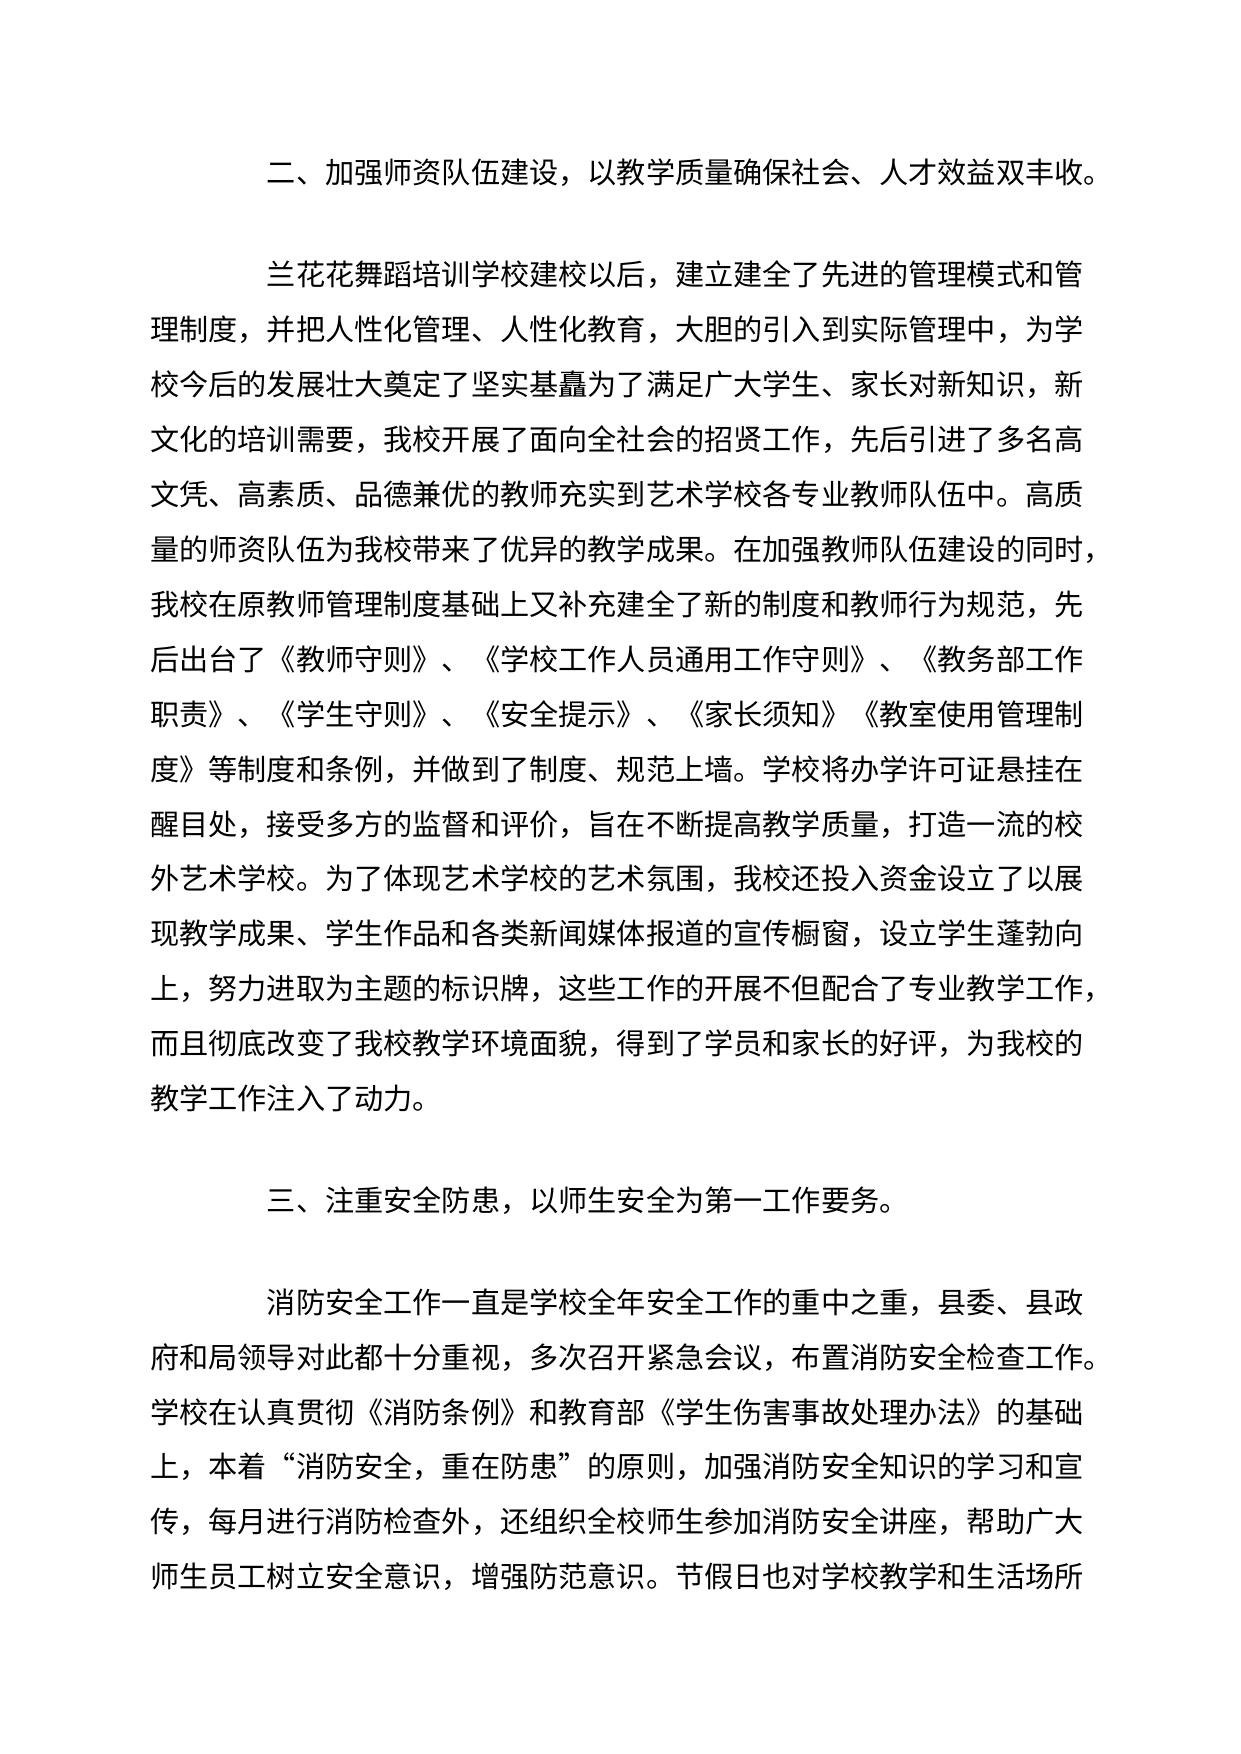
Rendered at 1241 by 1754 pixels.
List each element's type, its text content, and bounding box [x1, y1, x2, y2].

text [150, 1279, 1090, 1596]
text 三、注重安全防患，以师生安全为第一工作要务。 [150, 1177, 1090, 1220]
text 兰花花舞蹈培训学校建校以后，建立建全了先进的管理模式和管理制度，并把人性化管理、人性化教育，大胆的引入到实际管理中，为学校今后的发展壮大奠定了坚实基矗为了满足广大学生、家长对新知识，新文化的培训需要，我校开展了面向全社会的招贤工作，先后引进了多名高文凭、高素质、品德兼优的教师充实到艺术学校各专业教师队伍中。高质量的师资队伍为我校带来了优异的教学成果。在加强教师队伍建设的同时，我校在原教师管理制度基础上又补充建全了新的制度和教师行为规范，先后出台了《教师守则》、《学校工作人员通用工作守则》、《教务部工作职责》、《学生守则》、《安全提示》、《家长须知》《教室使用管理制度》等制度和条例，并做到了制度、规范上墙。学校将办学许可证悬挂在醒目处，接受多方的监督和评价，旨在不断提高教学质量，打造一流的校外艺术学校。为了体现艺术学校的艺术氛围，我校还投入资金设立了以展现教学成果、学生作品和各类新闻媒体报道的宣传橱窗，设立学生蓬勃向上，努力进取为主题的标识牌，这些工作的开展不但配合了专业教学工作，而且彻底改变了我校教学环境面貌，得到了学员和家长的好评，为我校的教学工作注入了动力。 [150, 252, 1090, 1118]
text 二、加强师资队伍建设，以教学质量确保社会、人才效益双丰收。 [150, 150, 1090, 192]
